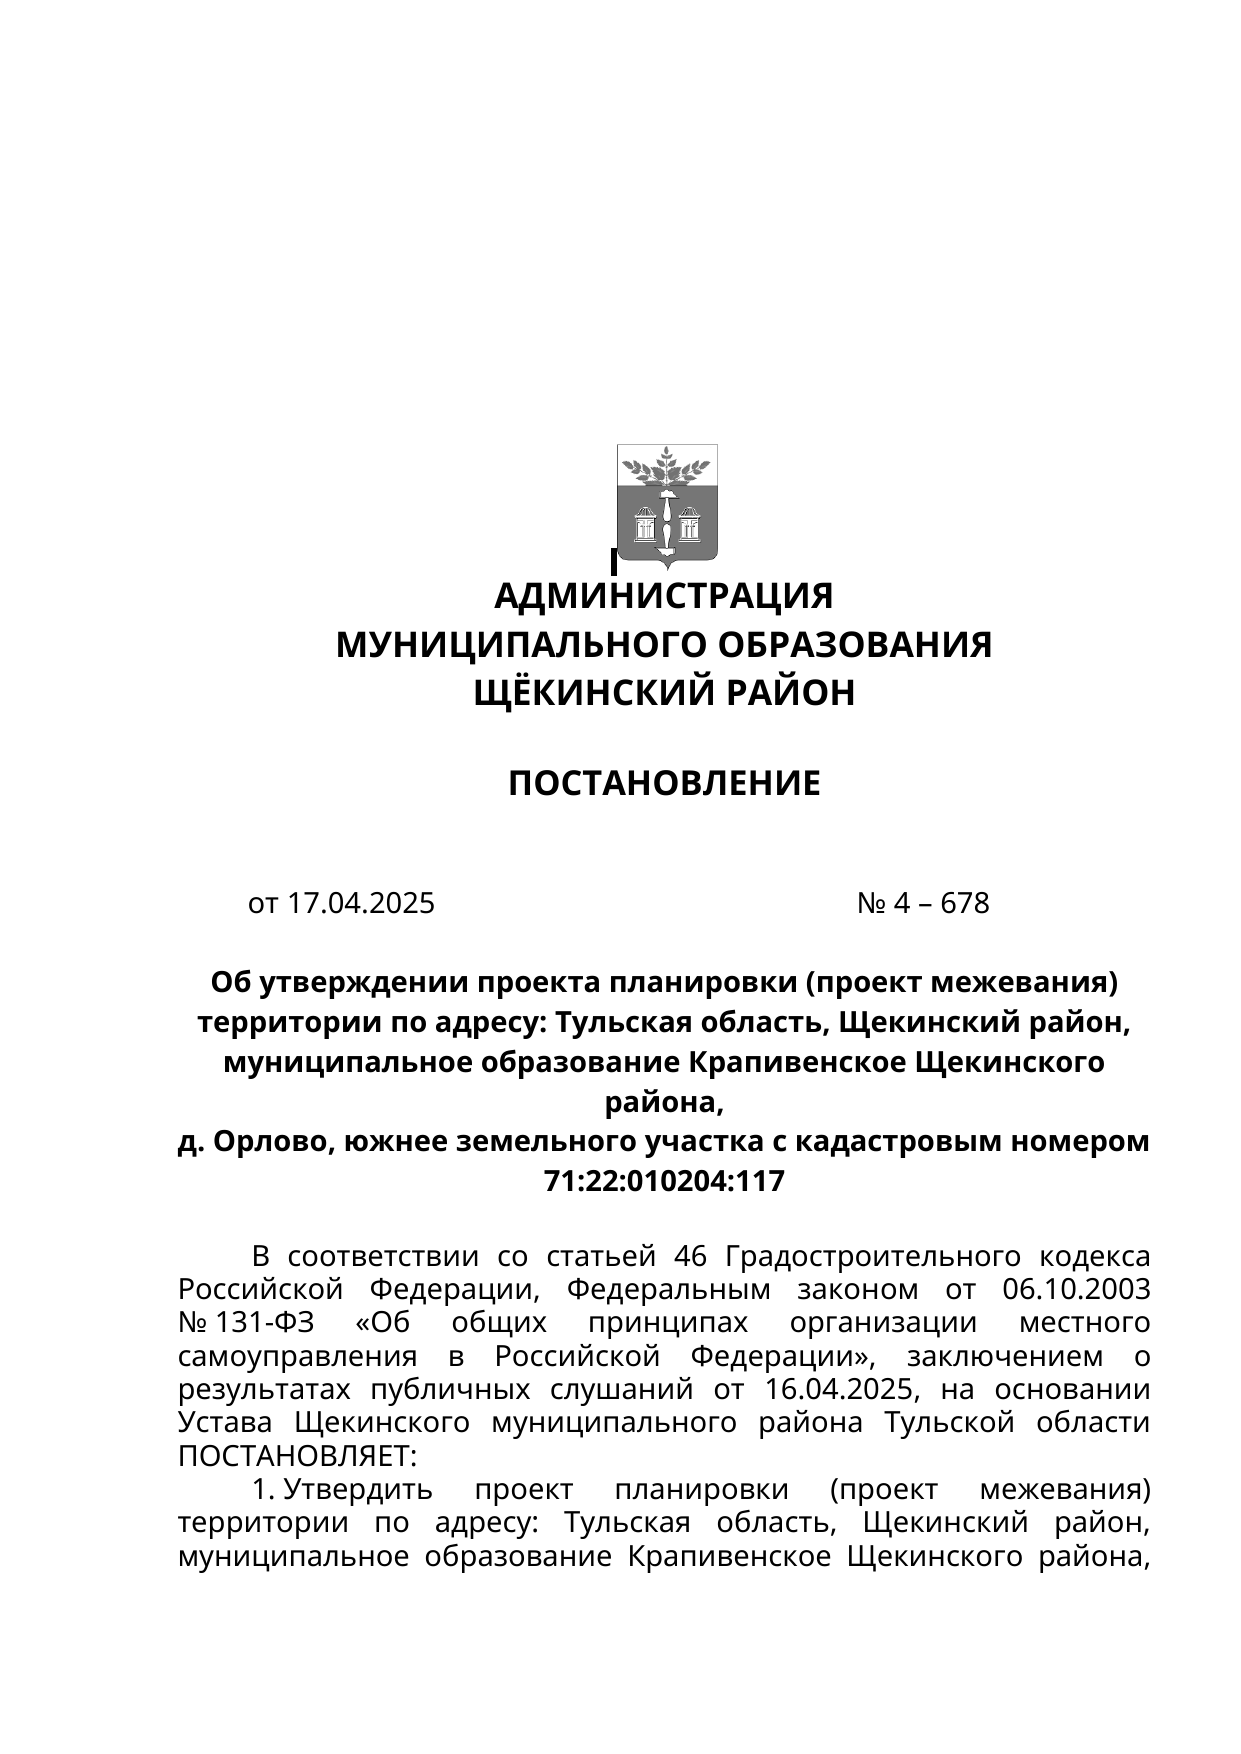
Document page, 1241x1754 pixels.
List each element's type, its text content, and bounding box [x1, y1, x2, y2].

picture [617, 444, 718, 571]
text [177, 1473, 1152, 1573]
text АДМИНИСТРАЦИЯ [177, 571, 1152, 619]
table_header от 17.04.2025 [236, 883, 845, 922]
text ЩЁКИНСКИЙ РАЙОН [177, 667, 1152, 716]
text Об утверждении проекта планировки (проект межевания) [177, 962, 1152, 1001]
text д. Орлово, южнее земельного участка с кадастровым номером 71:22:010204:117 [177, 1121, 1152, 1200]
table_header № 4 – 678 [845, 883, 1096, 922]
text В соответствии со статьей 46 Градостроительного кодекса Российской Федерации, Федеральным законом от 06.10.2003 № 131-ФЗ «Об общих принципах организации местного самоуправления в Российской Федерации», заключением о результатах публичных слушаний от 16.04.2025, на основании Устава Щекинского муниципального района Тульской области ПОСТАНОВЛЯЕТ: [177, 1239, 1152, 1473]
text территории по адресу: Тульская область, Щекинский район, муниципальное образование Крапивенское Щекинского района, [177, 1001, 1152, 1121]
text МУНИЦИПАЛЬНОГО ОБРАЗОВАНИЯ [177, 619, 1152, 667]
text ПОСТАНОВЛЕНИЕ [177, 778, 1152, 799]
